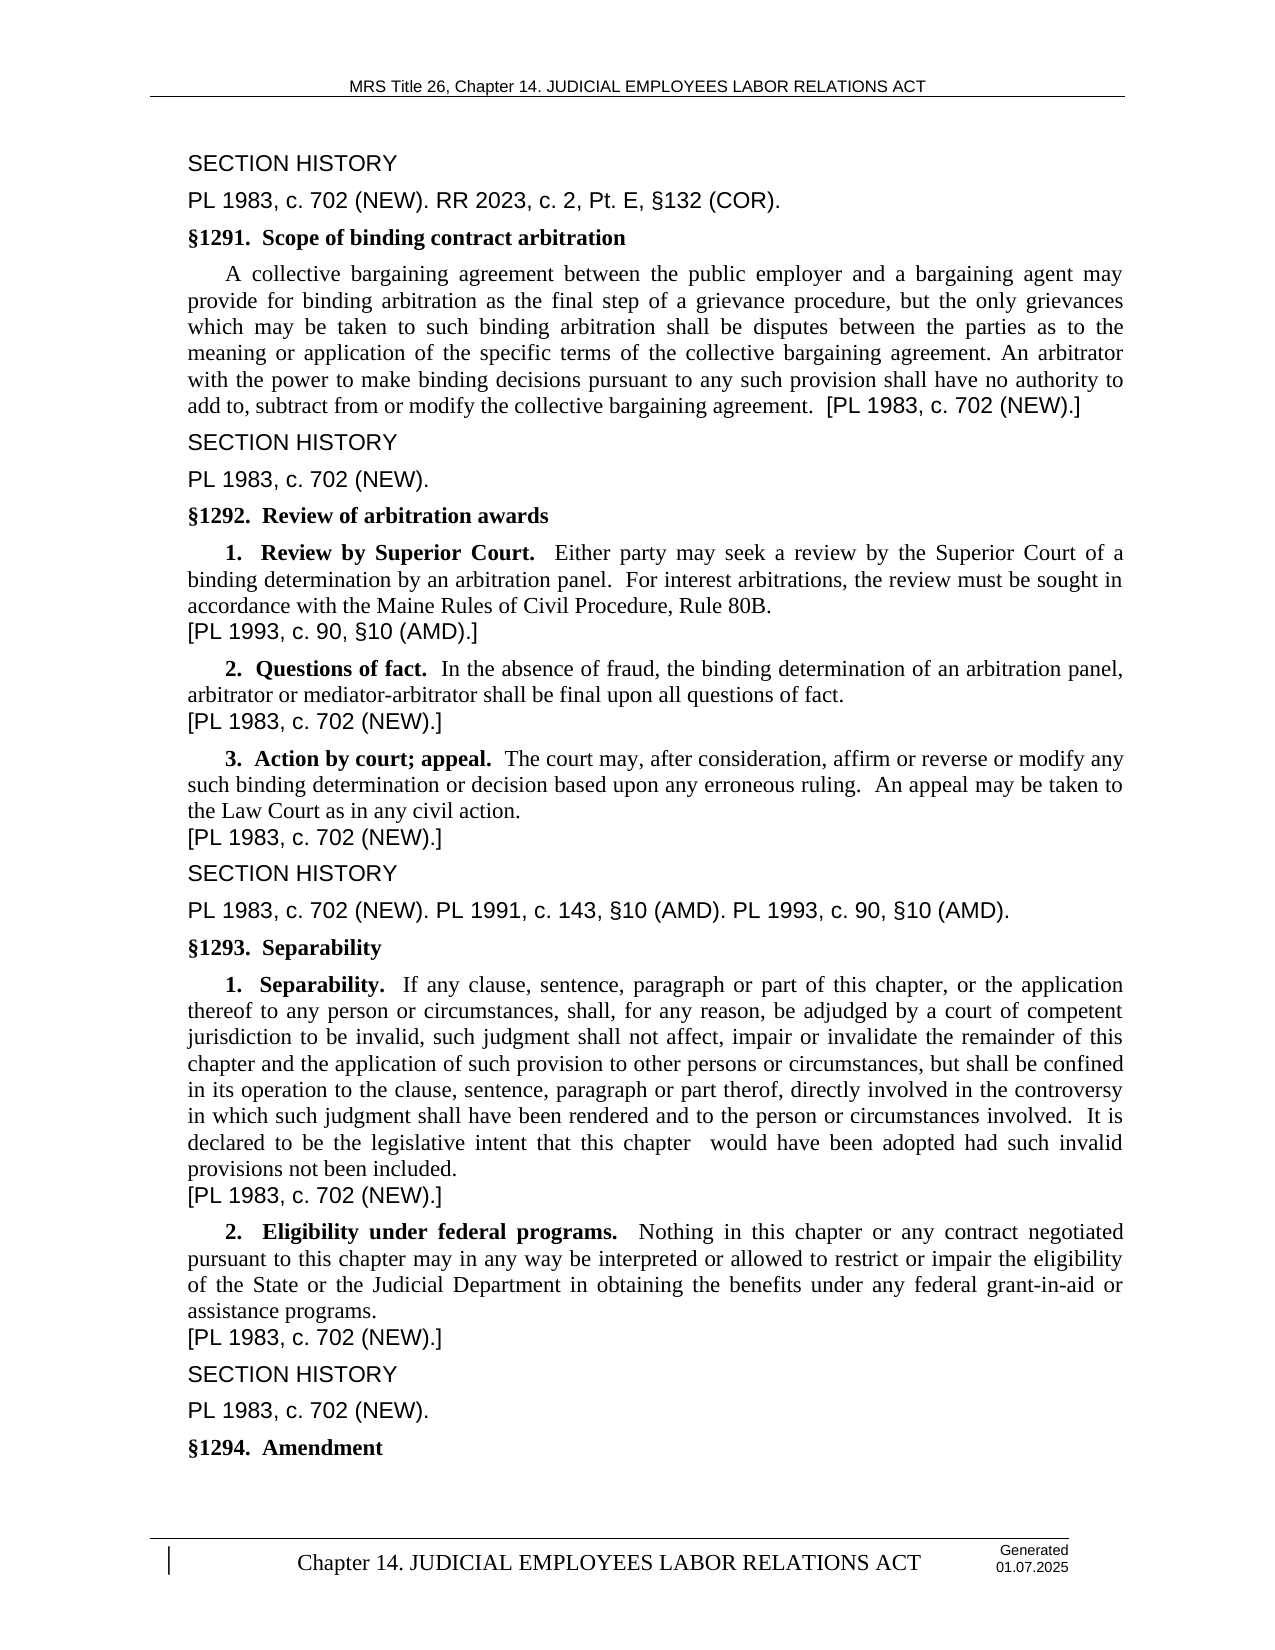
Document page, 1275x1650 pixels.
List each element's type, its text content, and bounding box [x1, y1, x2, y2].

text §1293. Separability [187, 934, 1125, 960]
text §1291. Scope of binding contract arbitration [187, 223, 1125, 250]
text [PL 1983, c. 702 (NEW).] [187, 824, 1125, 850]
text [PL 1983, c. 702 (NEW).] [187, 708, 1125, 734]
text SECTION HISTORY [187, 429, 1125, 455]
text SECTION HISTORY [187, 860, 1125, 887]
text PL 1983, c. 702 (NEW). PL 1991, c. 143, §10 (AMD). PL 1993, c. 90, §10 (AMD). [187, 897, 1125, 923]
text SECTION HISTORY [187, 150, 1125, 176]
text [PL 1983, c. 702 (NEW).] [187, 1182, 1125, 1208]
text PL 1983, c. 702 (NEW). [187, 466, 1125, 492]
text 2. Questions of fact. In the absence of fraud, the binding determination of an arbitration panel, arbitrator or mediator-arbitrator shall be final upon all questions of fact. [187, 655, 1125, 708]
text [PL 1993, c. 90, §10 (AMD).] [187, 618, 1125, 645]
text §1294. Amendment [187, 1434, 1125, 1460]
text 1. Separability. If any clause, sentence, paragraph or part of this chapter, or the application thereof to any person or circumstances, shall, for any reason, be adjudged by a court of competent jurisdiction to be invalid, such judgment shall not affect, impair or invalidate the remainder of this chapter and the application of such provision to other persons or circumstances, but shall be confined in its operation to the clause, sentence, paragraph or part therof, directly involved in the controversy in which such judgment shall have been rendered and to the person or circumstances involved. It is declared to be the legislative intent that this chapter would have been adopted had such invalid provisions not been included. [187, 971, 1125, 1182]
text 3. Action by court; appeal. The court may, after consideration, affirm or reverse or modify any such binding determination or decision based upon any erroneous ruling. An appeal may be taken to the Law Court as in any civil action. [187, 744, 1125, 824]
text PL 1983, c. 702 (NEW). [187, 1397, 1125, 1424]
text §1292. Review of arbitration awards [187, 502, 1125, 529]
text A collective bargaining agreement between the public employer and a bargaining agent may provide for binding arbitration as the final step of a grievance procedure, but the only grievances which may be taken to such binding arbitration shall be disputes between the parties as to the meaning or application of the specific terms of the collective bargaining agreement. An arbitrator with the power to make binding decisions pursuant to any such provision shall have no authority to add to, subtract from or modify the collective bargaining agreement. [PL 1983, c. 702 (NEW).] [187, 260, 1125, 418]
text PL 1983, c. 702 (NEW). RR 2023, c. 2, Pt. E, §132 (COR). [187, 187, 1125, 213]
text 2. Eligibility under federal programs. Nothing in this chapter or any contract negotiated pursuant to this chapter may in any way be interpreted or allowed to restrict or impair the eligibility of the State or the Judicial Department in obtaining the benefits under any federal grant-in-aid or assistance programs. [187, 1218, 1125, 1324]
text [PL 1983, c. 702 (NEW).] [187, 1324, 1125, 1350]
text 1. Review by Superior Court. Either party may seek a review by the Superior Court of a binding determination by an arbitration panel. For interest arbitrations, the review must be sought in accordance with the Maine Rules of Civil Procedure, Rule 80B. [187, 539, 1125, 618]
text SECTION HISTORY [187, 1361, 1125, 1387]
